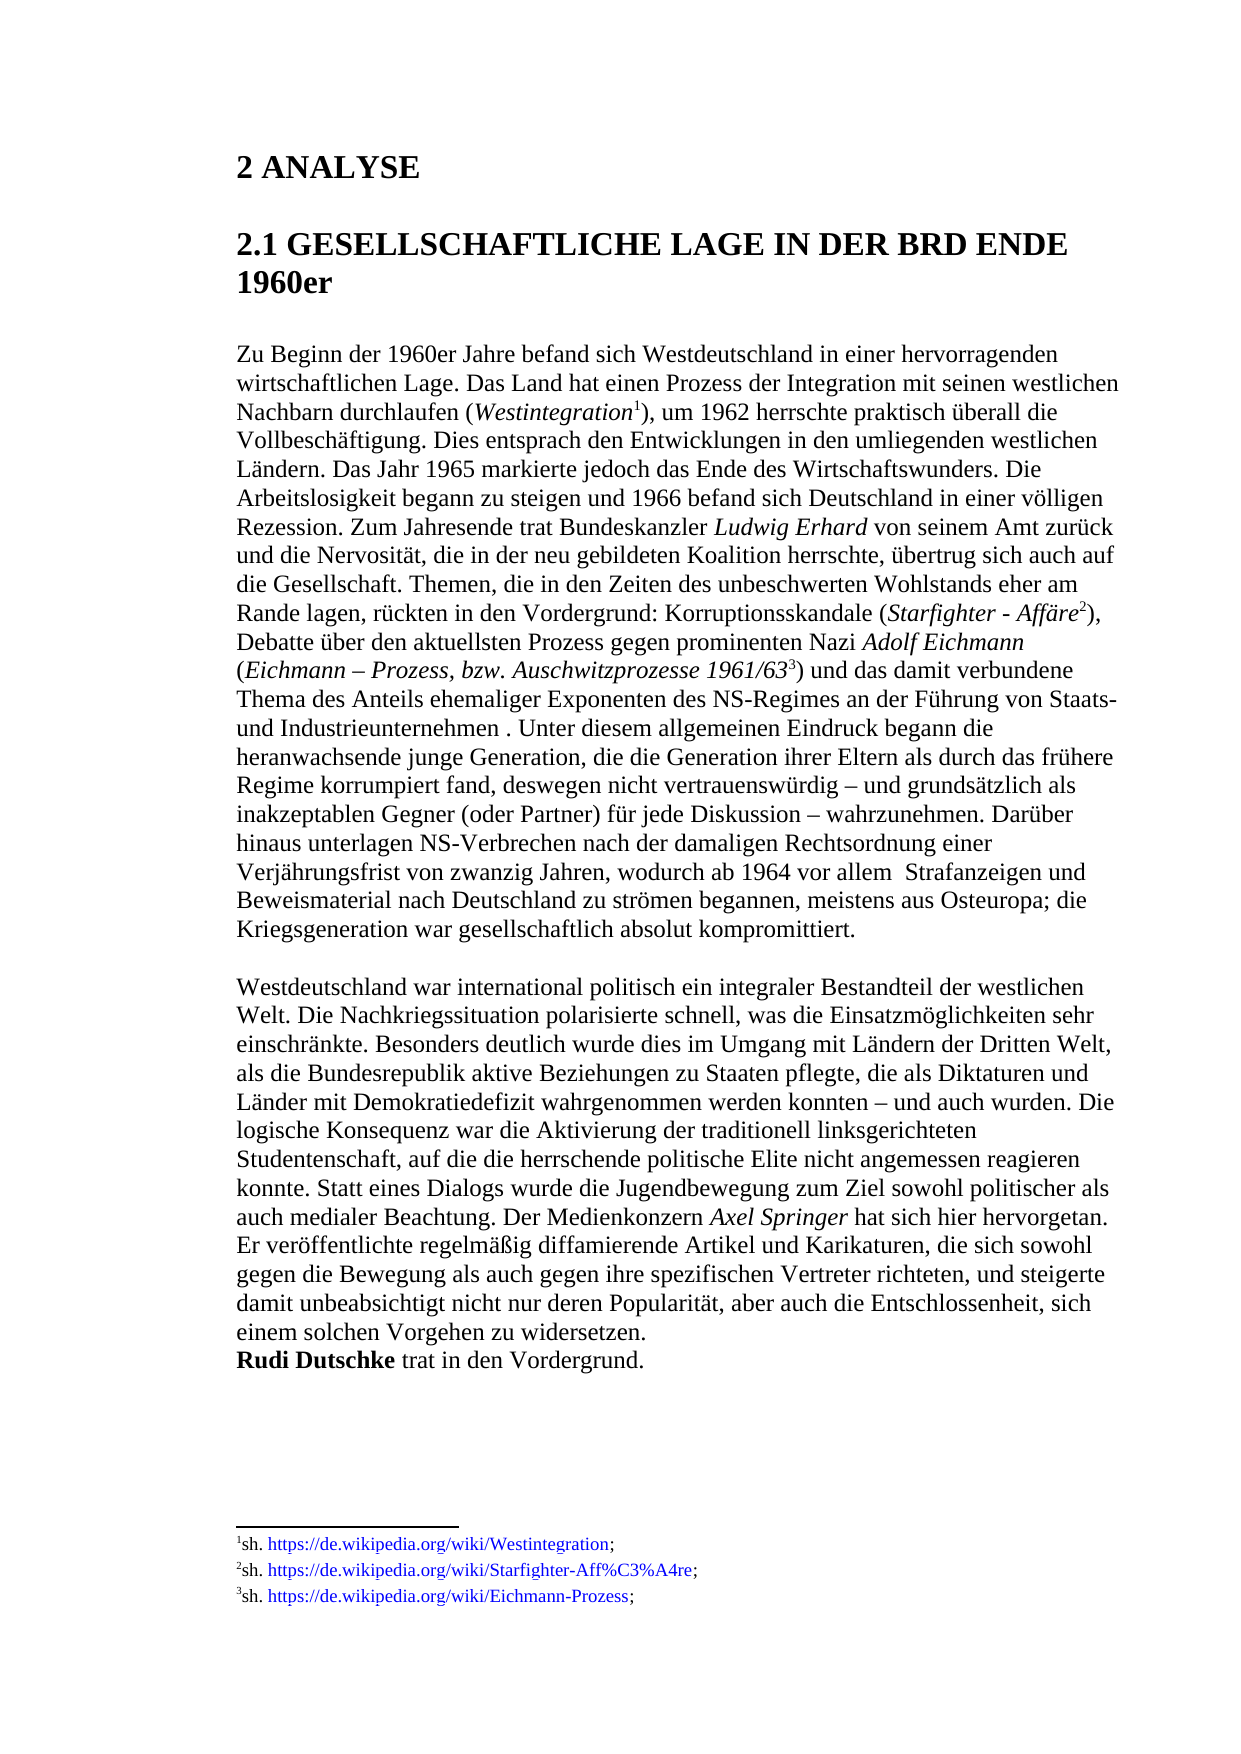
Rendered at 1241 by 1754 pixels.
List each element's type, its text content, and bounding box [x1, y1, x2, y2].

text Westdeutschland war international politisch ein integraler Bestandteil der westlichen Welt. Die Nachkriegssituation polarisierte schnell, was die Einsatzmöglichkeiten sehr einschränkte. Besonders deutlich wurde dies im Umgang mit Ländern der Dritten Welt, als die Bundesrepublik aktive Beziehungen zu Staaten pflegte, die als Diktaturen und Länder mit Demokratiedefizit wahrgenommen werden konnten – und auch wurden. Die logische Konsequenz war die Aktivierung der traditionell linksgerichteten Studentenschaft, auf die die herrschende politische Elite nicht angemessen reagieren konnte. Statt eines Dialogs wurde die Jugendbewegung zum Ziel sowohl politischer als auch medialer Beachtung. Der Medienkonzern Axel Springer hat sich hier hervorgetan. Er veröffentlichte regelmäßig diffamierende Artikel und Karikaturen, die sich sowohl gegen die Bewegung als auch gegen ihre spezifischen Vertreter richteten, und steigerte damit unbeabsichtigt nicht nur deren Popularität, aber auch die Entschlossenheit, sich einem solchen Vorgehen zu widersetzen. [236, 972, 1122, 1346]
text 2.1 GESELLSCHAFTLICHE LAGE IN DER BRD ENDE 1960er [236, 224, 1122, 301]
text Zu Beginn der 1960er Jahre befand sich Westdeutschland in einer hervorragenden wirtschaftlichen Lage. Das Land hat einen Prozess der Integration mit seinen westlichen Nachbarn durchlaufen (Westintegration), um 1962 herrschte praktisch überall die Vollbeschäftigung. Dies entsprach den Entwicklungen in den umliegenden westlichen Ländern. Das Jahr 1965 markierte jedoch das Ende des Wirtschaftswunders. Die Arbeitslosigkeit begann zu steigen und 1966 befand sich Deutschland in einer völligen Rezession. Zum Jahresende trat Bundeskanzler Ludwig Erhard von seinem Amt zurück und die Nervosität, die in der neu gebildeten Koalition herrschte, übertrug sich auch auf die Gesellschaft. Themen, die in den Zeiten des unbeschwerten Wohlstands eher am Rande lagen, rückten in den Vordergrund: Korruptionsskandale (Starfighter - Affäre), Debatte über den aktuellsten Prozess gegen prominenten Nazi Adolf Eichmann (Eichmann – Prozess, bzw. Auschwitzprozesse 1961/63) und das damit verbundene Thema des Anteils ehemaliger Exponenten des NS-Regimes an der Führung von Staats- und Industrieunternehmen . Unter diesem allgemeinen Eindruck begann die heranwachsende junge Generation, die die Generation ihrer Eltern als durch das frühere Regime korrumpiert fand, deswegen nicht vertrauenswürdig – und grundsätzlich als inakzeptablen Gegner (oder Partner) für jede Diskussion – wahrzunehmen. Darüber hinaus unterlagen NS-Verbrechen nach der damaligen Rechtsordnung einer Verjährungsfrist von zwanzig Jahren, wodurch ab 1964 vor allem Strafanzeigen und Beweismaterial nach Deutschland zu strömen begannen, meistens aus Osteuropa; die Kriegsgeneration war gesellschaftlich absolut kompromittiert. [236, 339, 1122, 943]
text Rudi Dutschke trat in den Vordergrund. [236, 1346, 1122, 1374]
text 2 ANALYSE [236, 148, 1122, 186]
